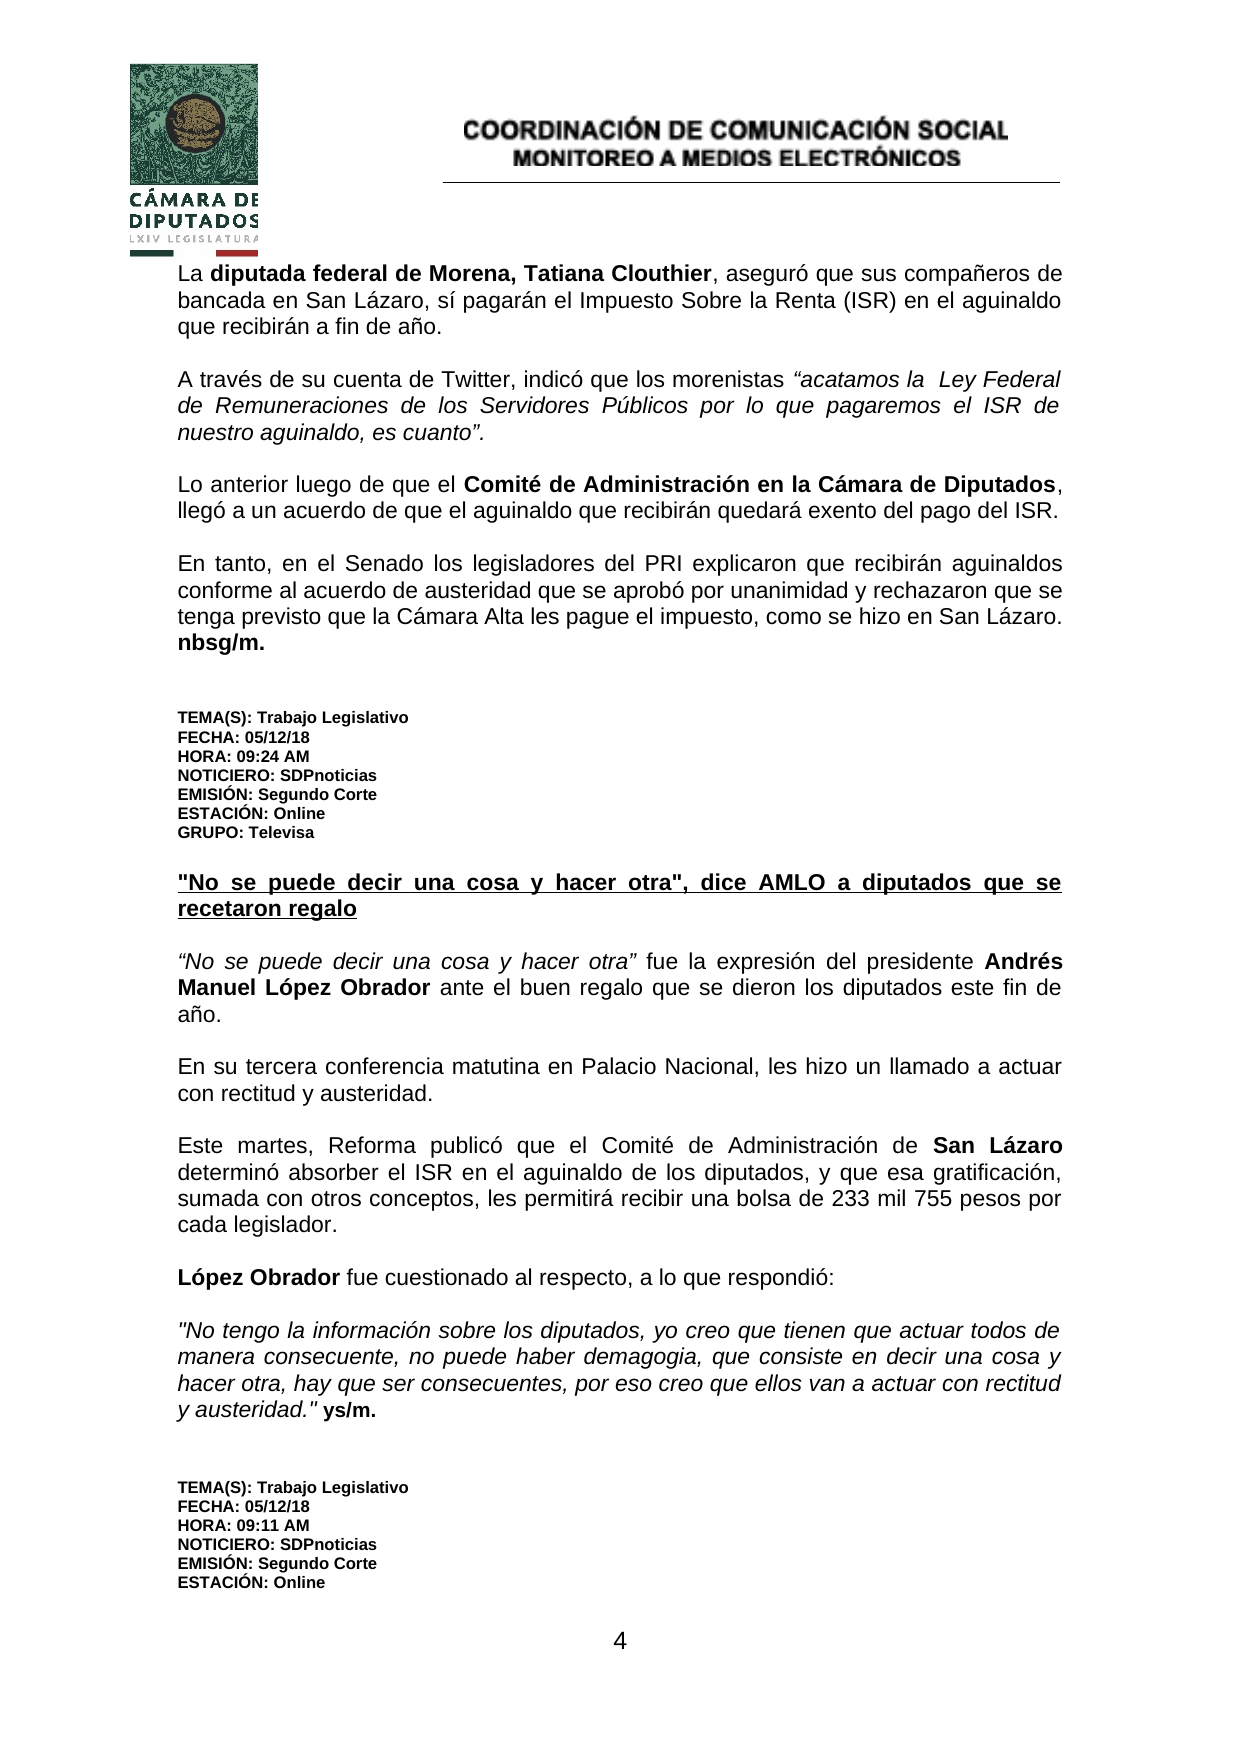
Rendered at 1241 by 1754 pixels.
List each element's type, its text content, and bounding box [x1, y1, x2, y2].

text ESTACIÓN: Online [177, 804, 1063, 823]
text FECHA: 05/12/18 [177, 727, 1063, 747]
text Este martes, Reforma publicó que el Comité de Administración de San Lázaro determinó absorber el ISR en el aguinaldo de los diputados, y que esa gratificación, sumada con otros conceptos, les permitirá recibir una bolsa de 233 mil 755 pesos por cada legislador. [177, 1132, 1063, 1238]
text FECHA: 05/12/18 [177, 1497, 1063, 1516]
text En tanto, en el Senado los legisladores del PRI explicaron que recibirán aguinaldos conforme al acuerdo de austeridad que se aprobó por unanimidad y rechazaron que se tenga previsto que la Cámara Alta les pague el impuesto, como se hizo en San Lázaro. nbsg/m. [177, 550, 1063, 656]
text GRUPO: Televisa [177, 823, 1063, 842]
text TEMA(S): Trabajo Legislativo [177, 708, 1063, 727]
text NOTICIERO: SDPnoticias [177, 1535, 1063, 1554]
text En su tercera conferencia matutina en Palacio Nacional, les hizo un llamado a actuar con rectitud y austeridad. [177, 1053, 1063, 1106]
text A través de su cuenta de Twitter, indicó que los morenistas “acatamos la Ley Federal de Remuneraciones de los Servidores Públicos por lo que pagaremos el ISR de nuestro aguinaldo, es cuanto”. [177, 366, 1063, 445]
picture [126, 60, 258, 258]
text TEMA(S): Trabajo Legislativo [177, 1477, 1063, 1497]
text HORA: 09:24 AM [177, 747, 1063, 766]
text “No se puede decir una cosa y hacer otra” fue la expresión del presidente Andrés Manuel López Obrador ante el buen regalo que se dieron los diputados este fin de año. [177, 948, 1063, 1027]
text López Obrador fue cuestionado al respecto, a lo que respondió: [177, 1264, 1063, 1291]
text La diputada federal de Morena, Tatiana Clouthier, aseguró que sus compañeros de bancada en San Lázaro, sí pagarán el Impuesto Sobre la Renta (ISR) en el aguinaldo que recibirán a fin de año. [177, 260, 1063, 339]
text "No se puede decir una cosa y hacer otra", dice AMLO a diputados que se recetaron regalo [177, 869, 1063, 922]
picture [464, 115, 1008, 166]
text ESTACIÓN: Online [177, 1573, 1063, 1592]
text HORA: 09:11 AM [177, 1516, 1063, 1535]
text EMISIÓN: Segundo Corte [177, 785, 1063, 804]
text Lo anterior luego de que el Comité de Administración en la Cámara de Diputados, llegó a un acuerdo de que el aguinaldo que recibirán quedará exento del pago del ISR. [177, 471, 1063, 524]
text EMISIÓN: Segundo Corte [177, 1554, 1063, 1573]
text "No tengo la información sobre los diputados, yo creo que tienen que actuar todos de manera consecuente, no puede haber demagogia, que consiste en decir una cosa y hacer otra, hay que ser consecuentes, por eso creo que ellos van a actuar con rectitud y austeridad." ys/m. [177, 1317, 1063, 1422]
text NOTICIERO: SDPnoticias [177, 766, 1063, 785]
